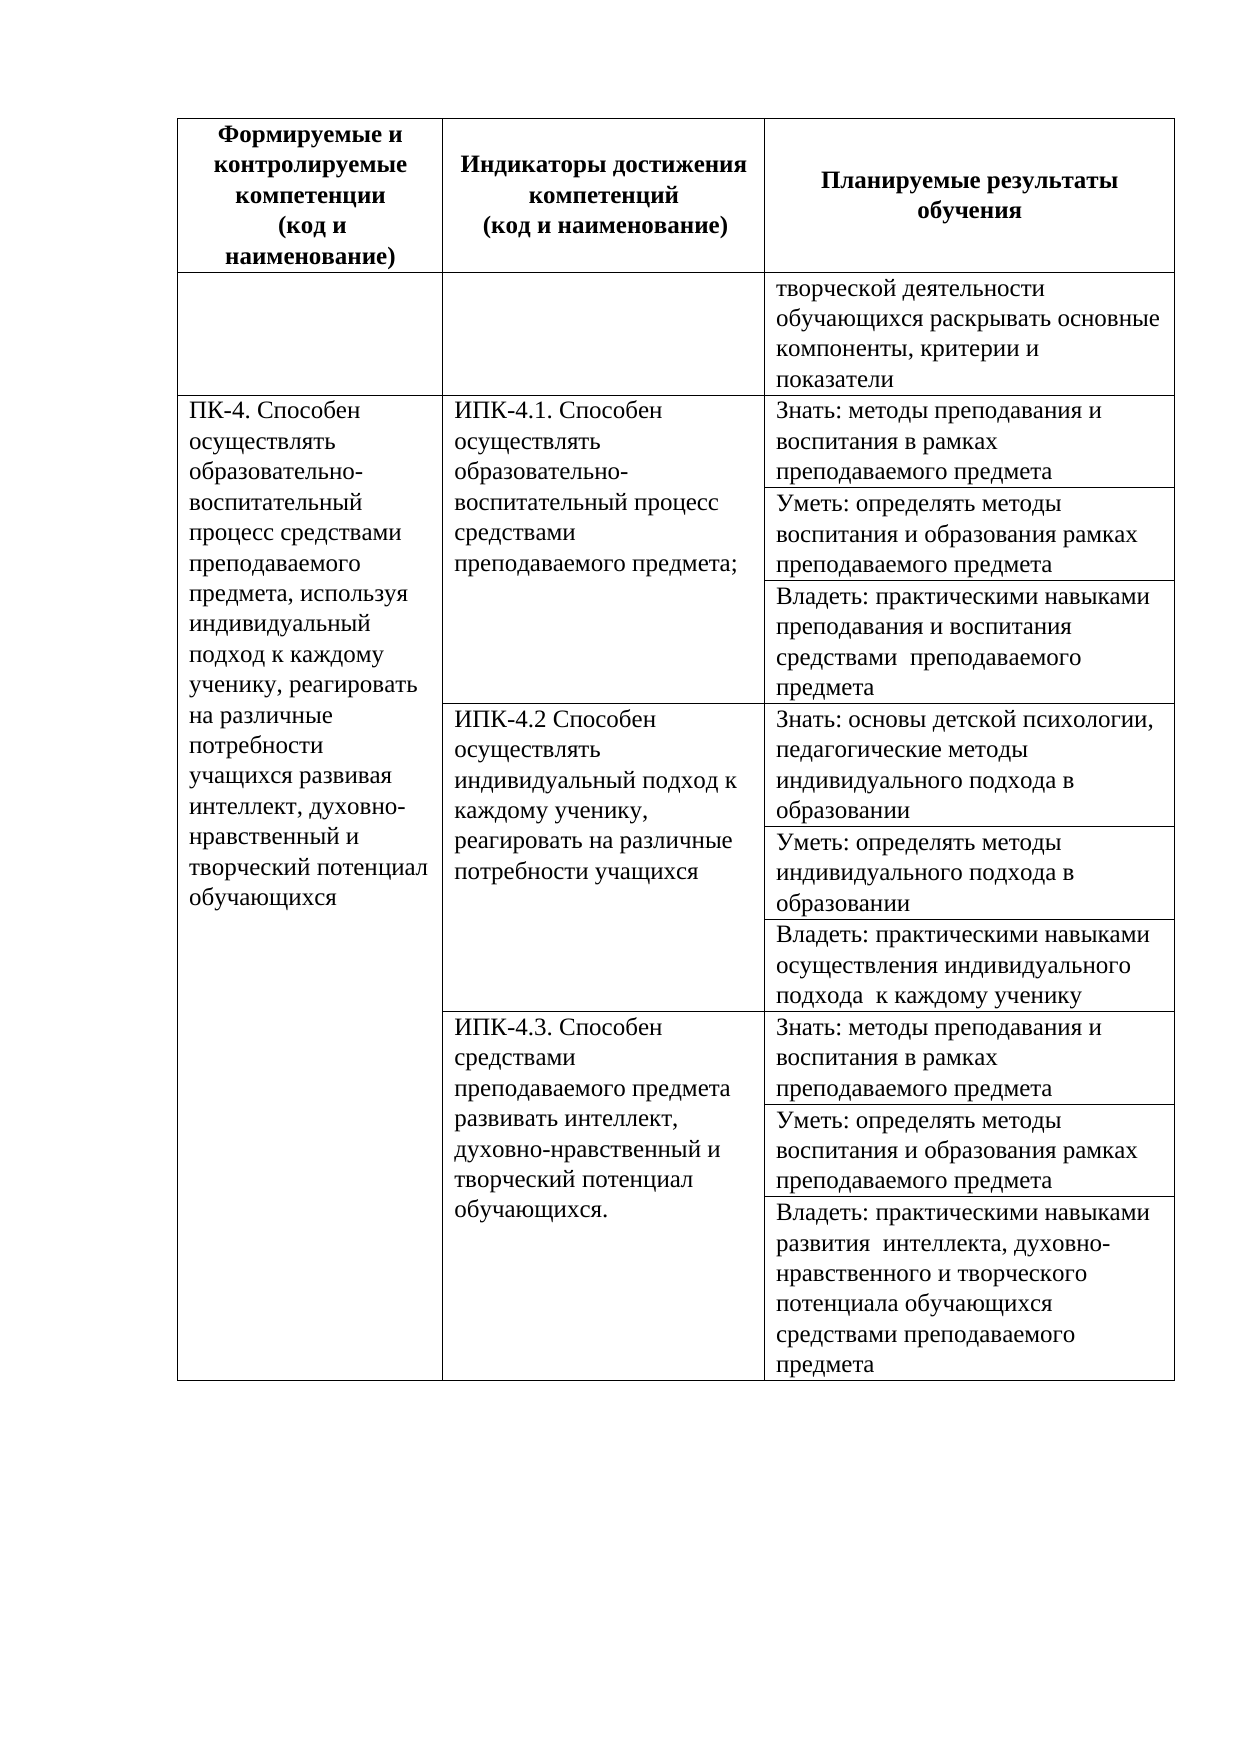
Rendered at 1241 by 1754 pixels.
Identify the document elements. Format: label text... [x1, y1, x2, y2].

table_cell ИПК-4.1. Способен осуществлять образовательно-воспитательный процесс средствами преподаваемого предмета; [443, 396, 764, 703]
table_cell Владеть: практическими навыками развития интеллекта, духовно-нравственного и творческого потенциала обучающихся средствами преподаваемого предмета [765, 1197, 1174, 1380]
table_header Формируемые и контролируемые компетенции (код и наименование) [178, 119, 442, 272]
table_cell Уметь: определять методы воспитания и образования рамках преподаваемого предмета [765, 1105, 1174, 1196]
table_cell Владеть: практическими навыками преподавания и воспитания средствами преподаваемого предмета [765, 581, 1174, 703]
table_cell Владеть: практическими навыками осуществления индивидуального подхода к каждому ученику [765, 920, 1174, 1011]
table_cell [765, 273, 1174, 394]
table_cell Знать: основы детской психологии, педагогические методы индивидуального подхода в образовании [765, 704, 1174, 826]
table_header Планируемые результаты обучения [765, 119, 1174, 272]
table_cell Уметь: определять методы воспитания и образования рамках преподаваемого предмета [765, 488, 1174, 580]
table_cell ПК-4. Способен осуществлять образовательно-воспитательный процесс средствами преподаваемого предмета, используя индивидуальный подход к каждому ученику, реагировать на различные потребности учащихся развивая интеллект, духовно-нравственный и творческий потенциал обучающихся [178, 396, 442, 1380]
table_cell Знать: методы преподавания и воспитания в рамках преподаваемого предмета [765, 396, 1174, 487]
table_cell Знать: методы преподавания и воспитания в рамках преподаваемого предмета [765, 1012, 1174, 1104]
table_cell Уметь: определять методы индивидуального подхода в образовании [765, 827, 1174, 918]
table_cell ИПК-4.3. Способен средствами преподаваемого предмета развивать интеллект, духовно-нравственный и творческий потенциал обучающихся. [443, 1012, 764, 1380]
table_cell ИПК-4.2 Способен осуществлять индивидуальный подход к каждому ученику, реагировать на различные потребности учащихся [443, 704, 764, 1011]
table_header Индикаторы достижения компетенций (код и наименование) [443, 119, 764, 272]
